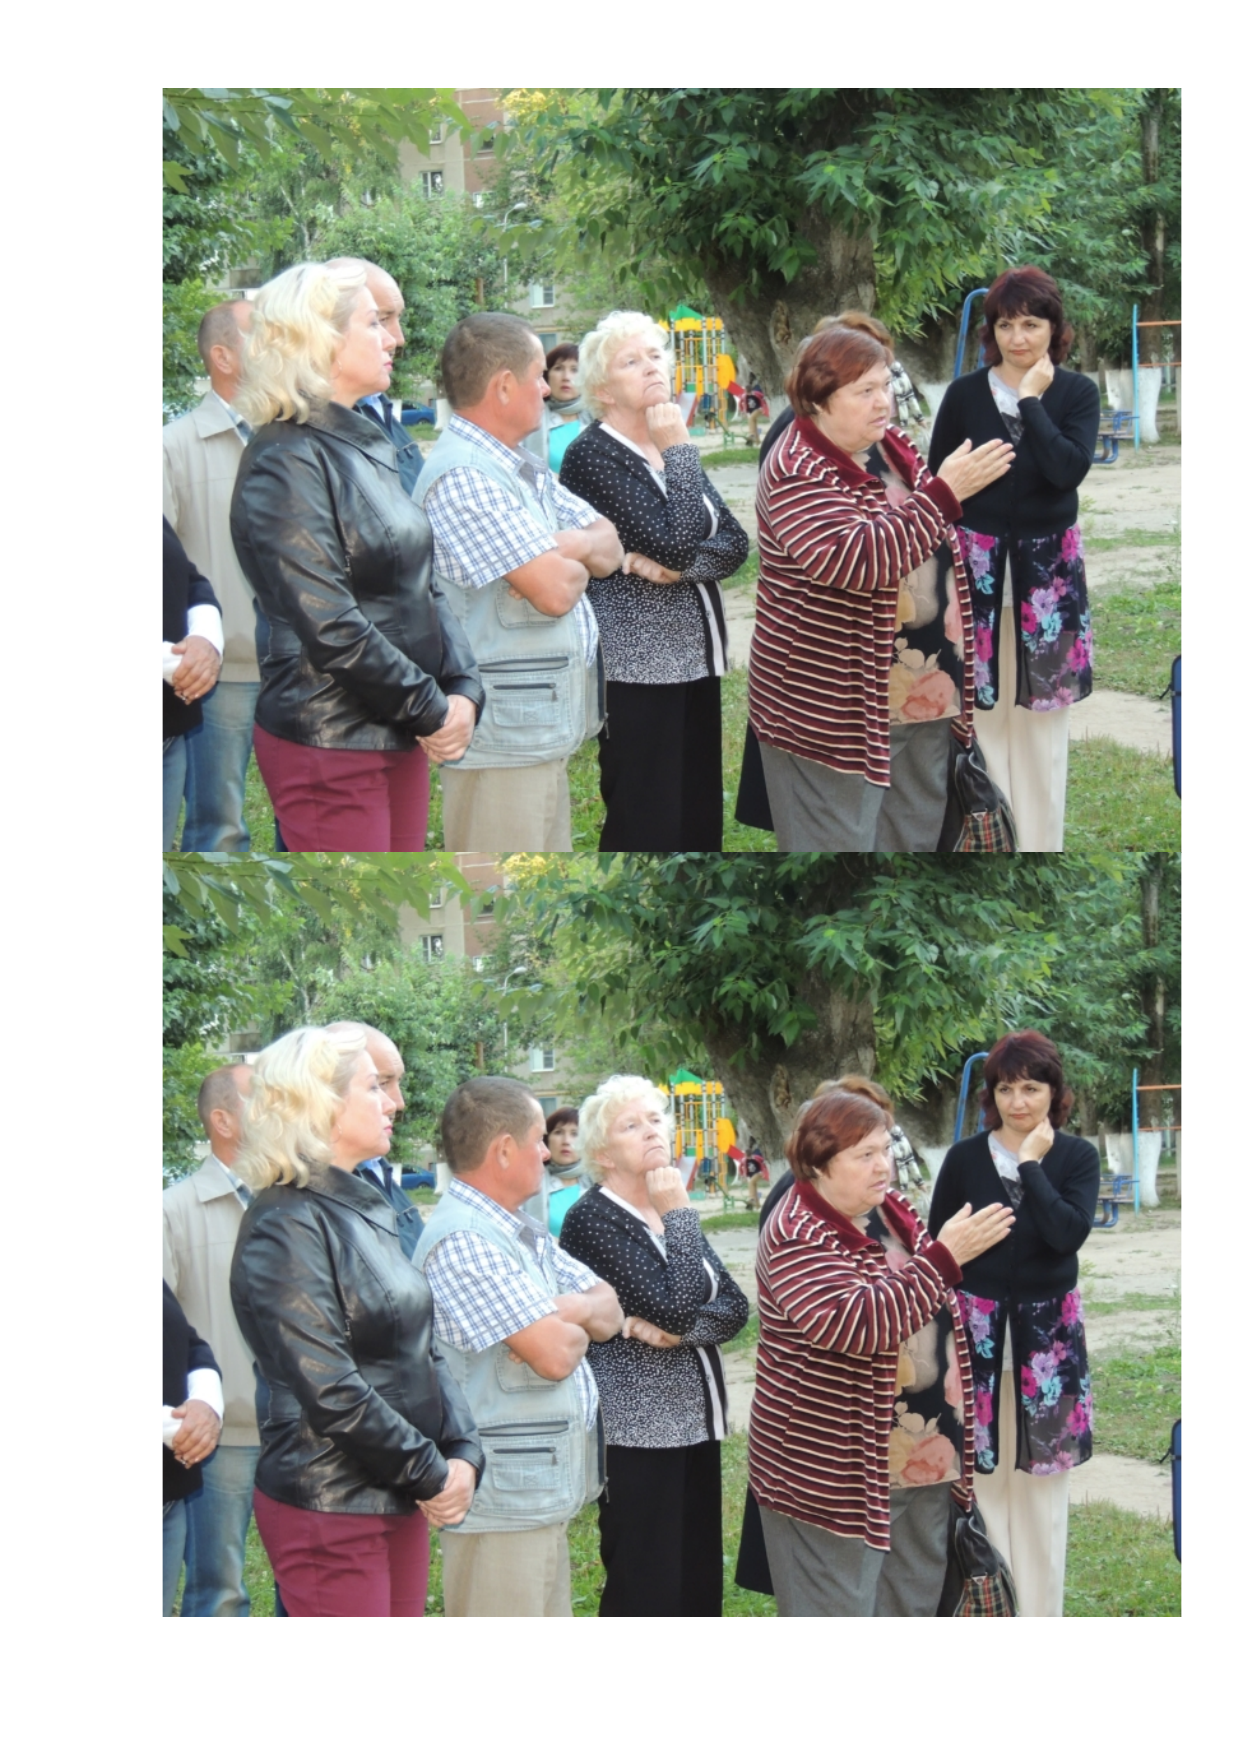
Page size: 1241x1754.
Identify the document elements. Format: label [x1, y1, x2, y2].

picture [162, 88, 1182, 1617]
